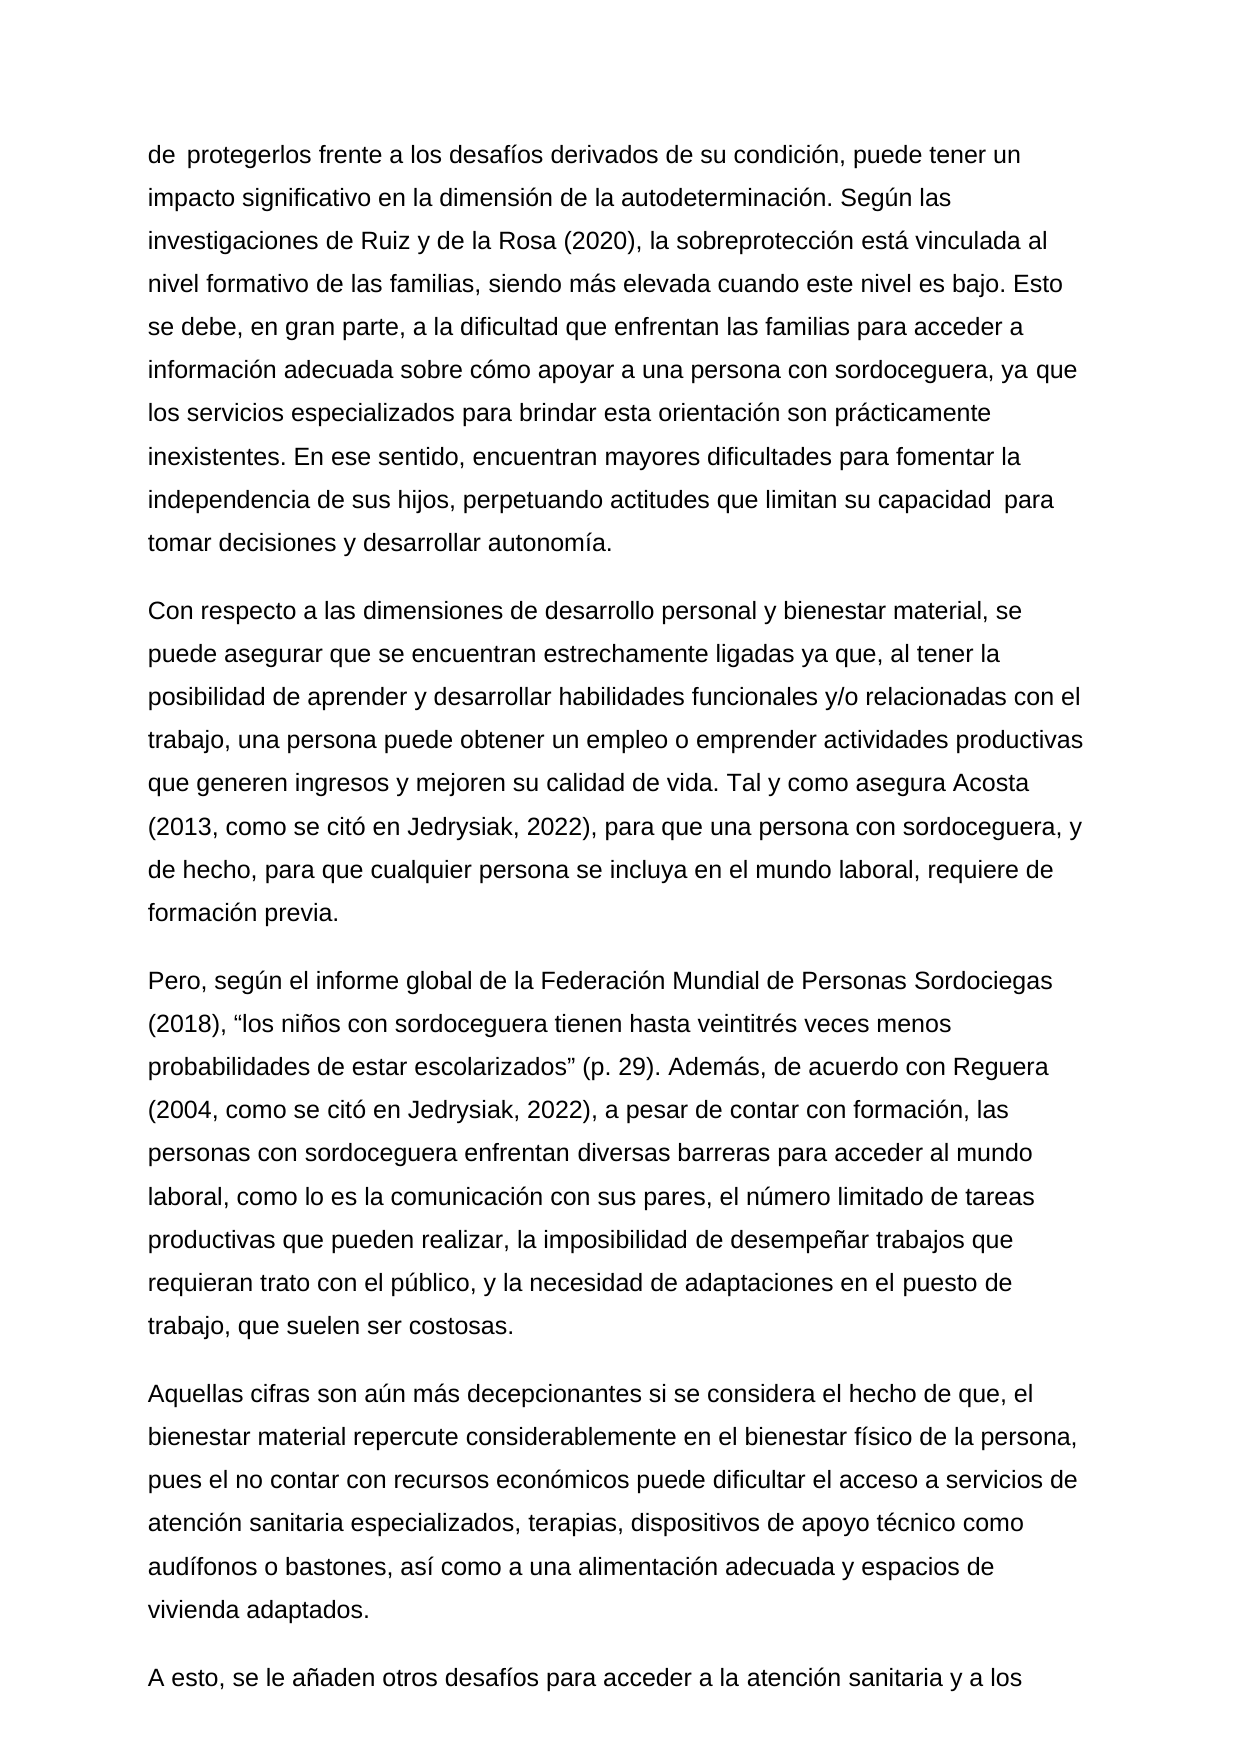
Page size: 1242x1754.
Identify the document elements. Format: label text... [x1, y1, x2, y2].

text Con respecto a las dimensiones de desarrollo personal y bienestar material, se puede asegurar que se encuentran estrechamente ligadas ya que, al tener la posibilidad de aprender y desarrollar habilidades funcionales y/o relacionadas con el trabajo, una persona puede obtener un empleo o emprender actividades productivas que generen ingresos y mejoren su calidad de vida. Tal y como asegura Acosta (2013, como se citó en Jedrysiak, 2022), para que una persona con sordoceguera, y de hecho, para que cualquier persona se incluya en el mundo laboral, requiere de formación previa. [148, 596, 1092, 926]
text Aquellas cifras son aún más decepcionantes si se considera el hecho de que, el bienestar material repercute considerablemente en el bienestar físico de la persona, pues el no contar con recursos económicos puede dificultar el acceso a servicios de atención sanitaria especializados, terapias, dispositivos de apoyo técnico como audífonos o bastones, así como a una alimentación adecuada y espacios de vivienda adaptados. [148, 1379, 1092, 1623]
text Pero, según el informe global de la Federación Mundial de Personas Sordociegas (2018), “los niños con sordoceguera tienen hasta veintitrés veces menos probabilidades de estar escolarizados” (p. 29). Además, de acuerdo con Reguera (2004, como se citó en Jedrysiak, 2022), a pesar de contar con formación, las personas con sordoceguera enfrentan diversas barreras para acceder al mundo laboral, como lo es la comunicación con sus pares, el número limitado de tareas productivas que pueden realizar, la imposibilidad de desempeñar trabajos que requieran trato con el público, y la necesidad de adaptaciones en el puesto de trabajo, que suelen ser costosas. [148, 966, 1093, 1339]
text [148, 139, 1093, 556]
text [148, 1663, 1092, 1691]
